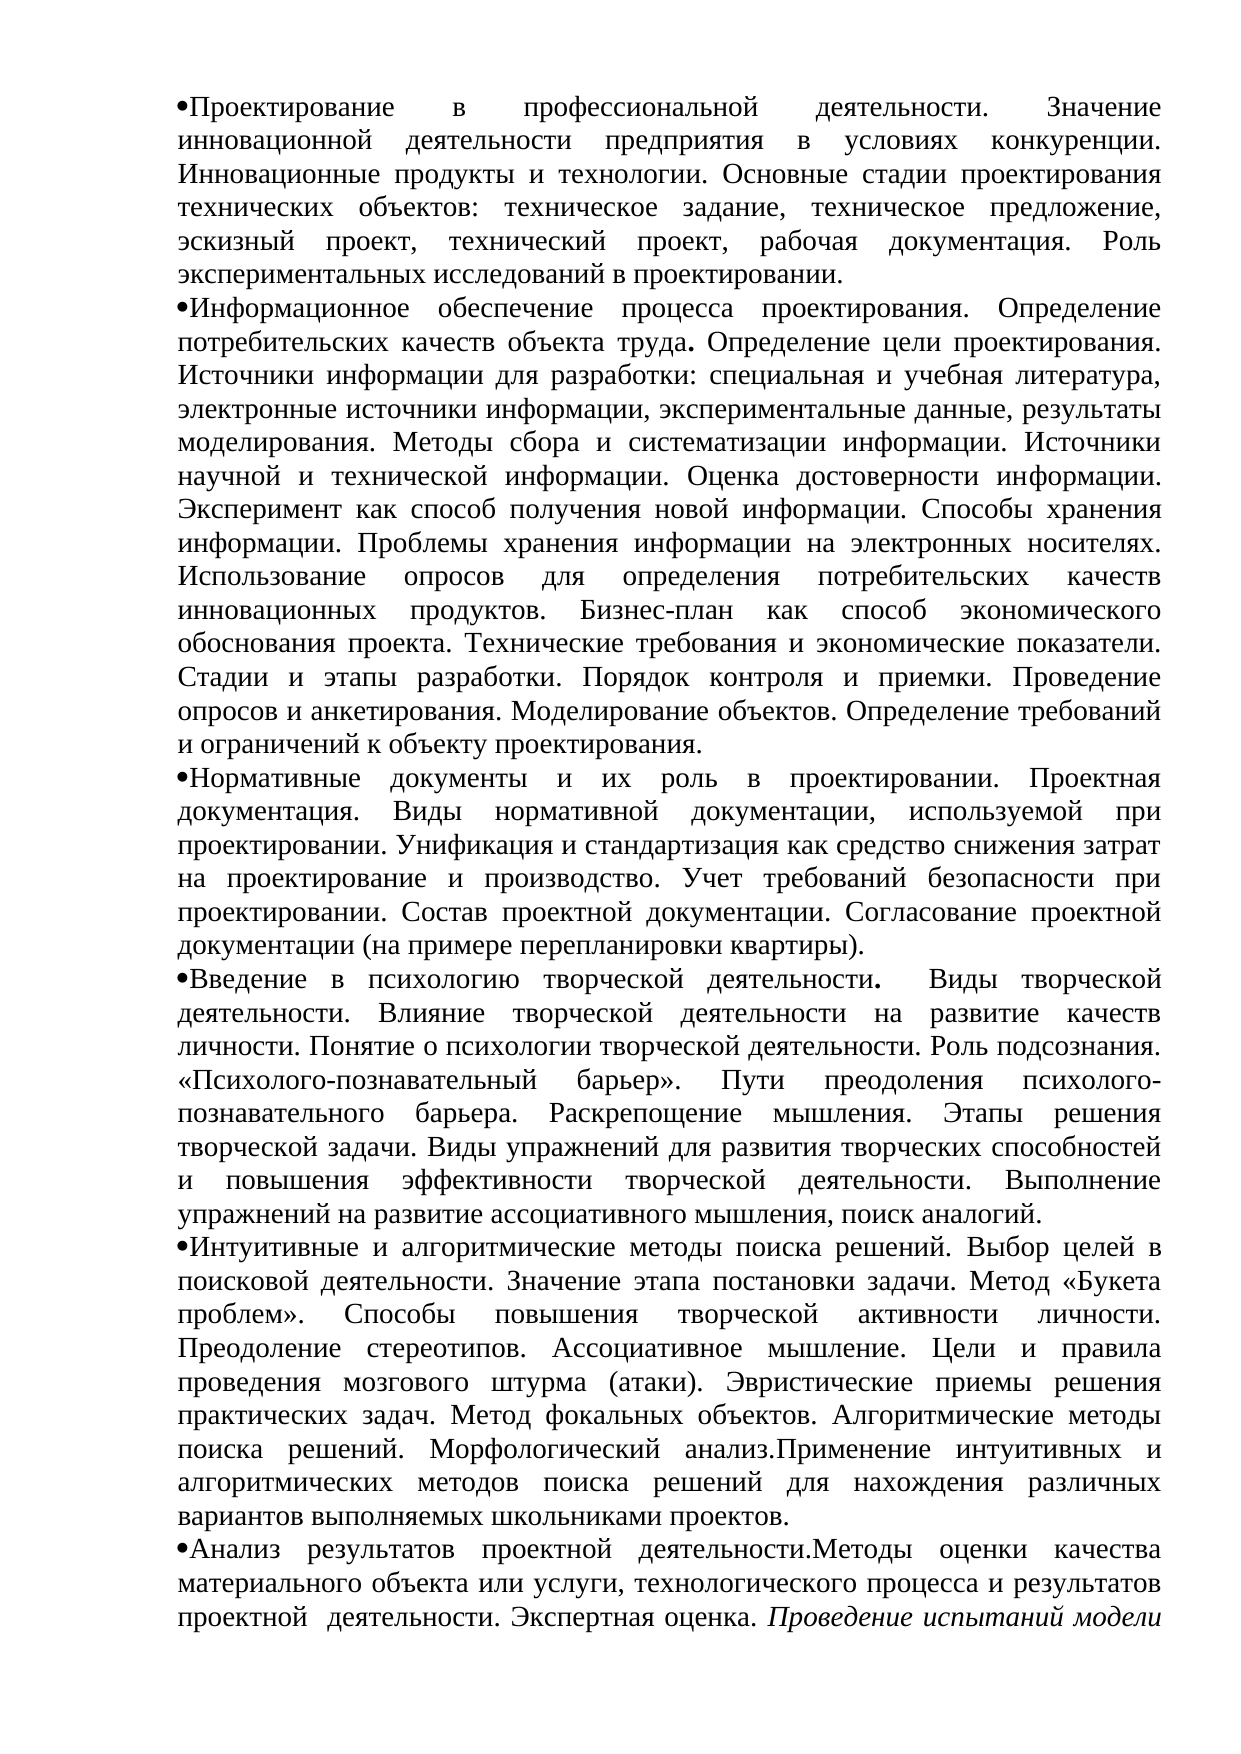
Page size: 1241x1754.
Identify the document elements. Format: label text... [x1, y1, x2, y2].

text Информационное обеспечение процесса проектирования. Определение потребительских качеств объекта труда. Определение цели проектирования. Источники информации для разработки: специальная и учебная литература, электронные источники информации, экспериментальные данные, результаты моделирования. Методы сбора и систематизации информации. Источники научной и технической информации. Оценка достоверности информации. Эксперимент как способ получения новой информации. Способы хранения информации. Проблемы хранения информации на электронных носителях. Использование опросов для определения потребительских качеств инновационных продуктов. Бизнес-план как способ экономического обоснования проекта. Технические требования и экономические показатели. Стадии и этапы разработки. Порядок контроля и приемки. Проведение опросов и анкетирования. Моделирование объектов. Определение требований и ограничений к объекту проектирования. [177, 290, 1162, 760]
text Проектирование в профессиональной деятельности. Значение инновационной деятельности предприятия в условиях конкуренции. Инновационные продукты и технологии. Основные стадии проектирования технических объектов: техническое задание, техническое предложение, эскизный проект, технический проект, рабочая документация. Роль экспериментальных исследований в проектировании. [177, 89, 1162, 290]
text Нормативные документы и их роль в проектировании. Проектная документация. Виды нормативной документации, используемой при проектировании. Унификация и стандартизация как средство снижения затрат на проектирование и производство. Учет требований безопасности при проектировании. Состав проектной документации. Согласование проектной документации (на примере перепланировки квартиры). [177, 760, 1162, 961]
text Интуитивные и алгоритмические методы поиска решений. Выбор целей в поисковой деятельности. Значение этапа постановки задачи. Метод «Букета проблем». Способы повышения творческой активности личности. Преодоление стереотипов. Ассоциативное мышление. Цели и правила проведения мозгового штурма (атаки). Эвристические приемы решения практических задач. Метод фокальных объектов. Алгоритмические методы поиска решений. Морфологический анализ.Применение интуитивных и алгоритмических методов поиска решений для нахождения различных вариантов выполняемых школьниками проектов. [177, 1229, 1162, 1531]
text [177, 1531, 1162, 1632]
text Введение в психологию творческой деятельности. Виды творческой деятельности. Влияние творческой деятельности на развитие качеств личности. Понятие о психологии творческой деятельности. Роль подсознания. «Психолого-познавательный барьер». Пути преодоления психолого-познавательного барьера. Раскрепощение мышления. Этапы решения творческой задачи. Виды упражнений для развития творческих способностей и повышения эффективности творческой деятельности. Выполнение упражнений на развитие ассоциативного мышления, поиск аналогий. [177, 961, 1162, 1229]
